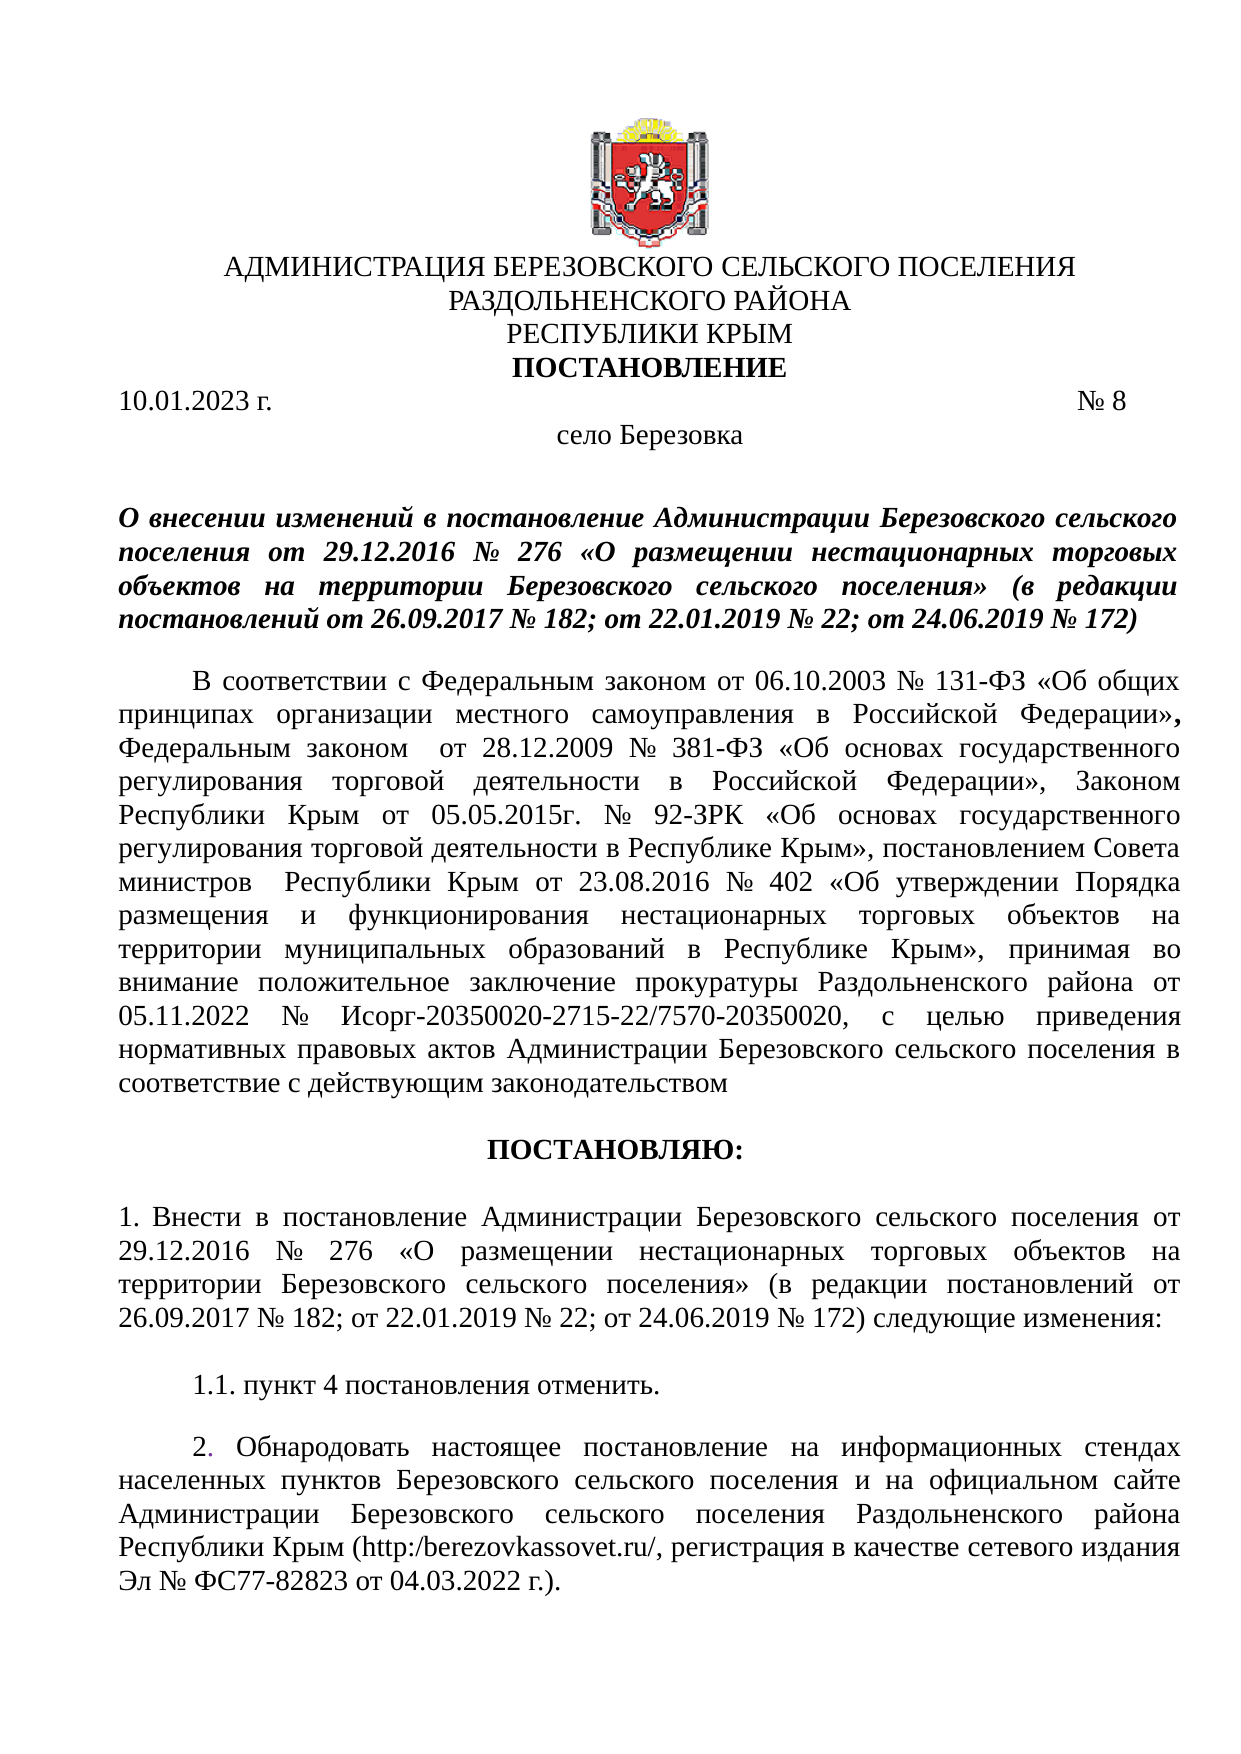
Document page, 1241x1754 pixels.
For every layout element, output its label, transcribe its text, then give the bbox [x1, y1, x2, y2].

list ПОСТАНОВЛЕНИЕ [118, 350, 1181, 383]
list РЕСПУБЛИКИ КРЫМ [118, 316, 1181, 350]
subtitle 1.1. пункт 4 постановления отменить. [118, 1367, 1173, 1401]
text 2. Обнародовать настоящее постановление на информационных стендах населенных пунктов Березовского сельского поселения и на официальном сайте Администрации Березовского сельского поселения Раздольненского района Республики Крым (http:/berezovkassovet.ru/, регистрация в качестве сетевого издания Эл № ФС77-82823 от 04.03.2022 г.). [118, 1429, 1181, 1596]
list АДМИНИСТРАЦИЯ БЕРЕЗОВСКОГО СЕЛЬСКОГО ПОСЕЛЕНИЯ [118, 249, 1181, 283]
text 1. Внести в постановление Администрации Березовского сельского поселения от 29.12.2016 № 276 «О размещении нестационарных торговых объектов на территории Березовского сельского поселения» (в редакции постановлений от 26.09.2017 № 182; от 22.01.2019 № 22; от 24.06.2019 № 172) следующие изменения: [118, 1199, 1181, 1333]
text В соответствии с Федеральным законом от 06.10.2003 № 131-ФЗ «Об общих принципах организации местного самоуправления в Российской Федерации», Федеральным законом от 28.12.2009 № 381-ФЗ «Об основах государственного регулирования торговой деятельности в Российской Федерации», Законом Республики Крым от 05.05.2015г. № 92-ЗРК «Об основах государственного регулирования торговой деятельности в Республике Крым», постановлением Совета министров Республики Крым от 23.08.2016 № 402 «Об утверждении Порядка размещения и функционирования нестационарных торговых объектов на территории муниципальных образований в Республике Крым», принимая во внимание положительное заключение прокуратуры Раздольненского района от 05.11.2022 № Исорг-20350020-2715-22/7570-20350020, с целью приведения нормативных правовых актов Администрации Березовского сельского поселения в соответствие с действующим законодательством [118, 663, 1181, 1099]
text село Березовка [118, 417, 1181, 450]
text ПОСТАНОВЛЯЮ: [413, 1132, 1181, 1166]
list 10.01.2023 г. № 8 [118, 383, 1181, 417]
picture [590, 118, 709, 249]
list РАЗДОЛЬНЕНСКОГО РАЙОНА [118, 283, 1181, 316]
text О внесении изменений в постановление Администрации Березовского сельского поселения от 29.12.2016 № 276 «О размещении нестационарных торговых объектов на территории Березовского сельского поселения» (в редакции постановлений от 26.09.2017 № 182; от 22.01.2019 № 22; от 24.06.2019 № 172) [118, 501, 1181, 635]
